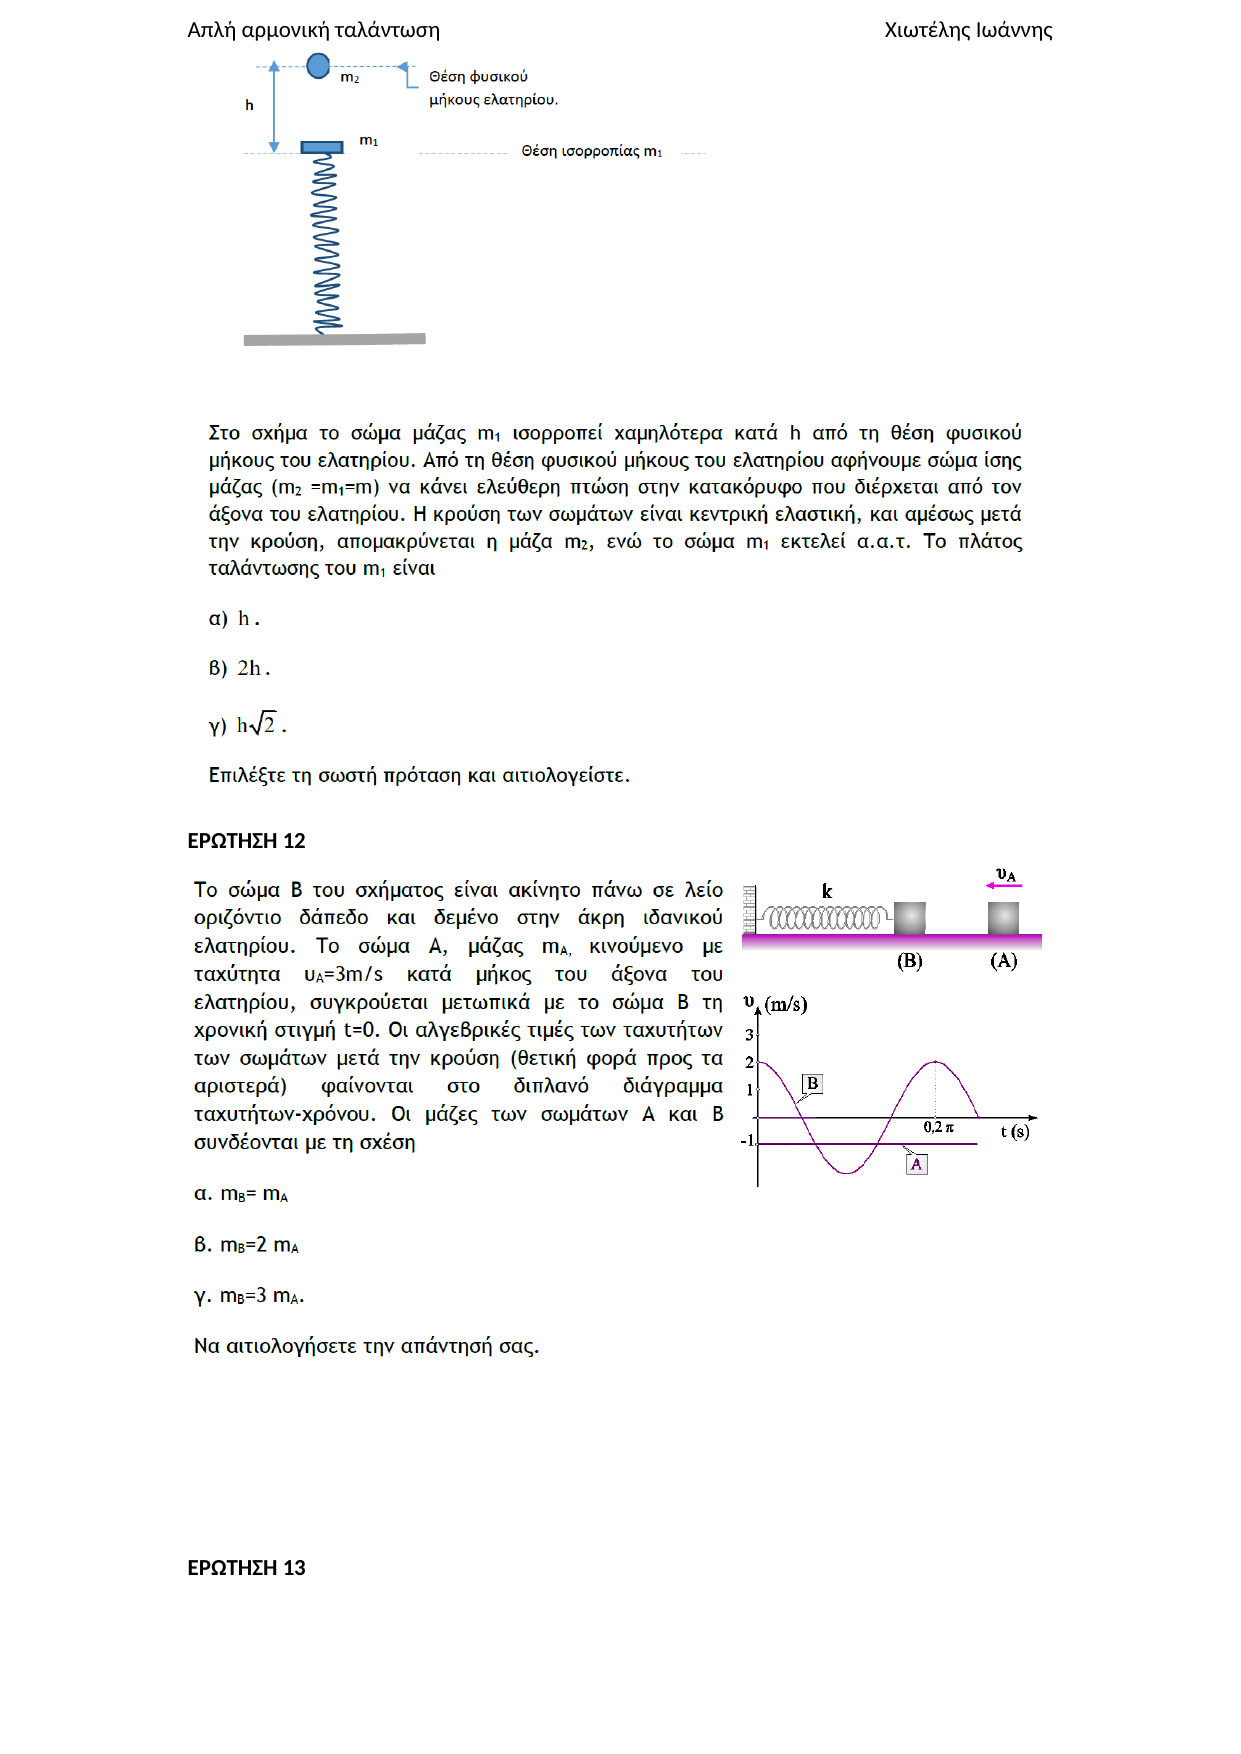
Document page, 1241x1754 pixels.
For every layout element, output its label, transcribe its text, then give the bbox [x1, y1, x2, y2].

text ΕΡΩΤΗΣΗ 13 [187, 1553, 1053, 1581]
text ΕΡΩΤΗΣΗ 12 [187, 826, 1053, 854]
